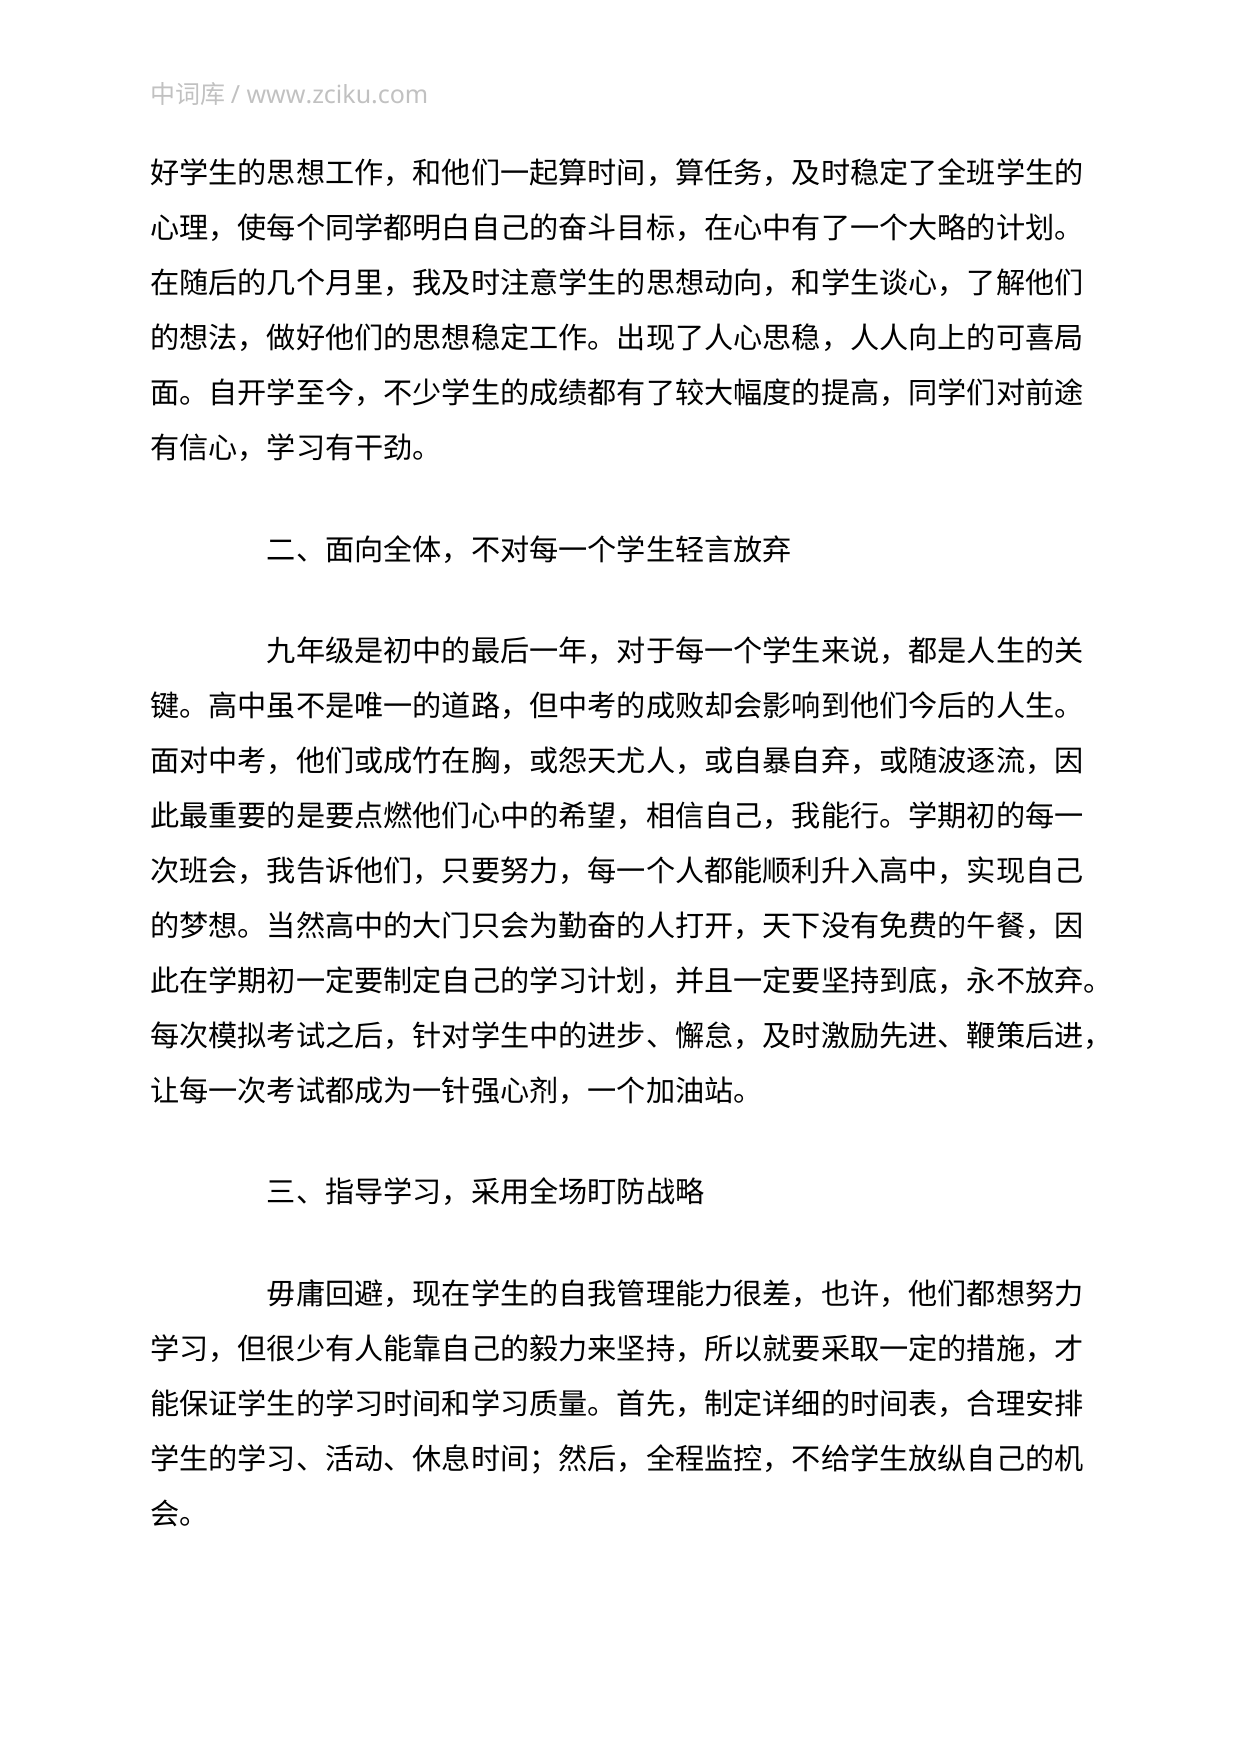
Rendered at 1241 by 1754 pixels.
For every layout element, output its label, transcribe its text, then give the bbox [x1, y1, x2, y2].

text 九年级是初中的最后一年，对于每一个学生来说，都是人生的关键。高中虽不是唯一的道路，但中考的成败却会影响到他们今后的人生。面对中考，他们或成竹在胸，或怨天尤人，或自暴自弃，或随波逐流，因此最重要的是要点燃他们心中的希望，相信自己，我能行。学期初的每一次班会，我告诉他们，只要努力，每一个人都能顺利升入高中，实现自己的梦想。当然高中的大门只会为勤奋的人打开，天下没有免费的午餐，因此在学期初一定要制定自己的学习计划，并且一定要坚持到底，永不放弃。每次模拟考试之后，针对学生中的进步、懈怠，及时激励先进、鞭策后进，让每一次考试都成为一针强心剂，一个加油站。 [150, 628, 1090, 1109]
text 三、指导学习，采用全场盯防战略 [150, 1169, 1090, 1211]
text 二、面向全体，不对每一个学生轻言放弃 [150, 526, 1090, 568]
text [150, 150, 1090, 467]
text 毋庸回避，现在学生的自我管理能力很差，也许，他们都想努力学习，但很少有人能靠自己的毅力来坚持，所以就要采取一定的措施，才能保证学生的学习时间和学习质量。首先，制定详细的时间表，合理安排学生的学习、活动、休息时间；然后，全程监控，不给学生放纵自己的机会。 [150, 1271, 1090, 1533]
